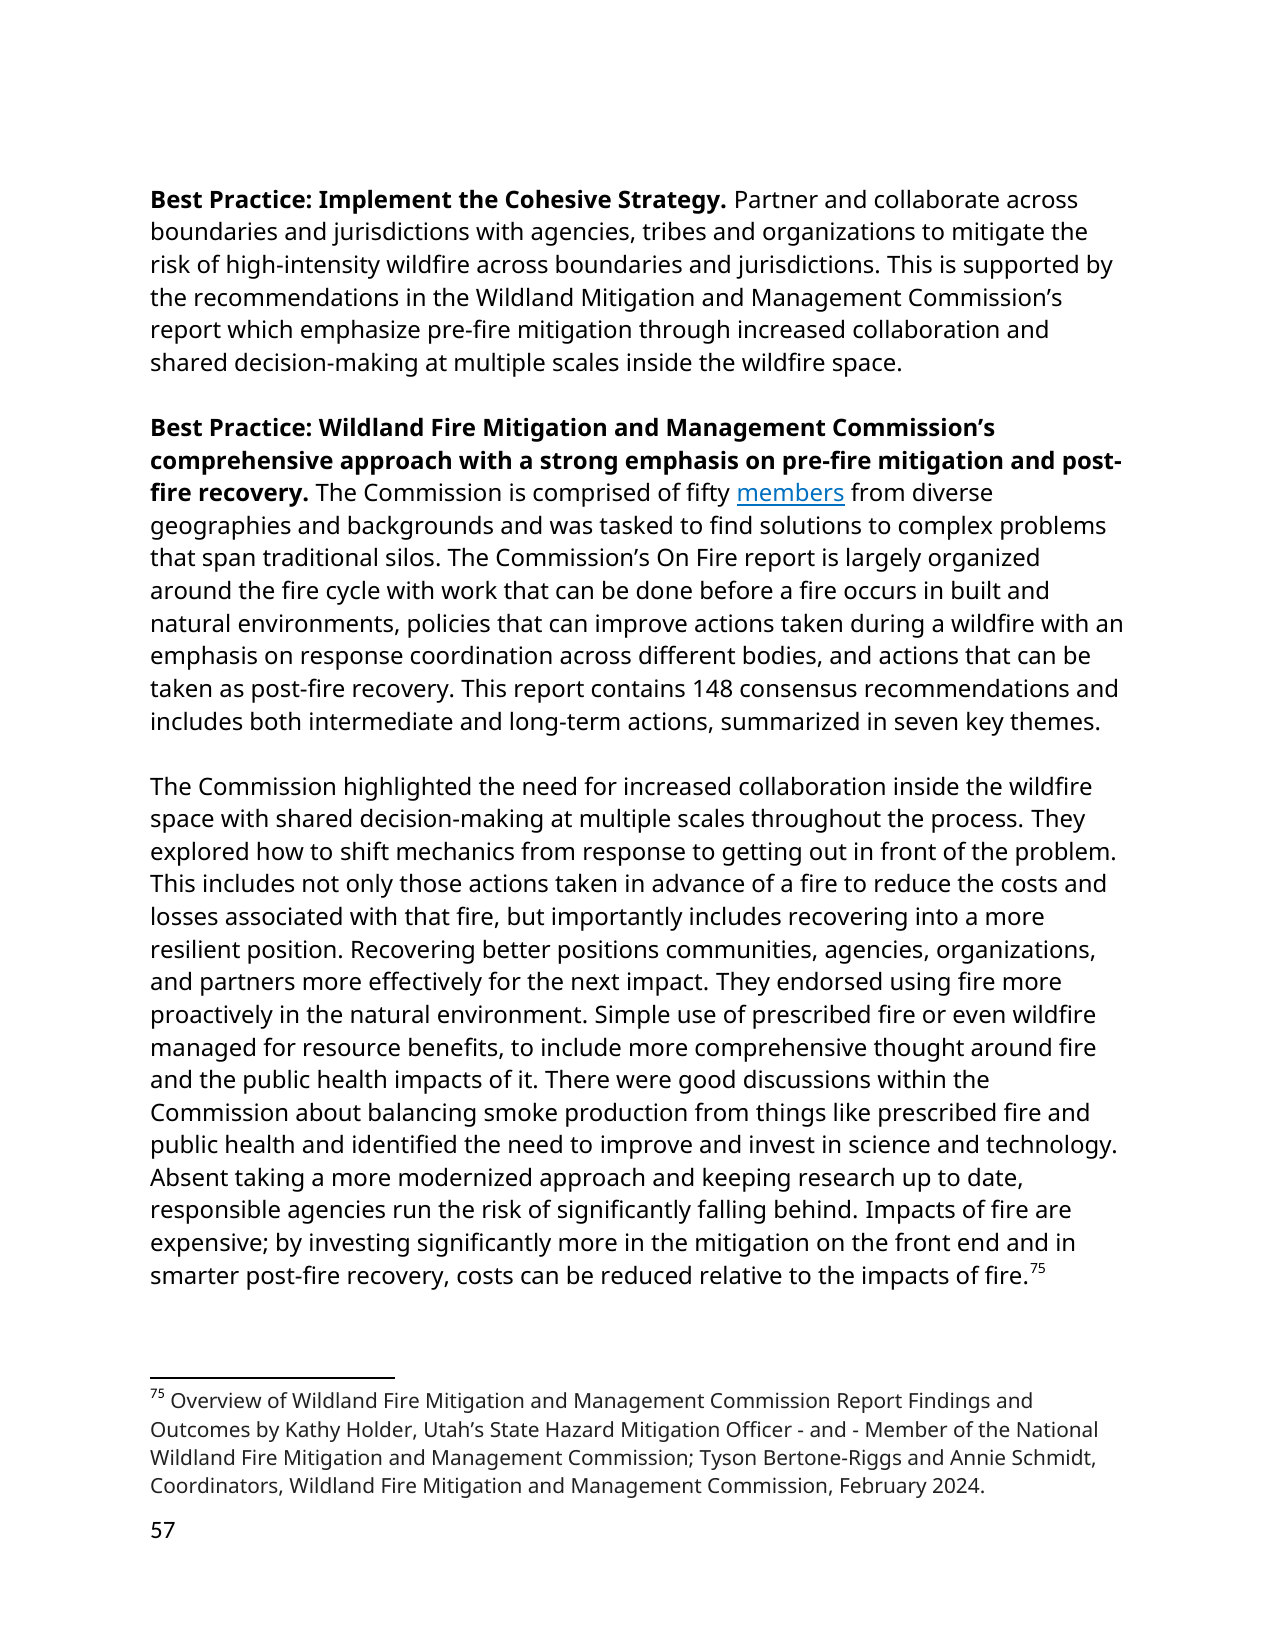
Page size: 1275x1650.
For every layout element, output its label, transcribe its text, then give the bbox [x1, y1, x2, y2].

text The Commission highlighted the need for increased collaboration inside the wildfire space with shared decision-making at multiple scales throughout the process. They explored how to shift mechanics from response to getting out in front of the problem. This includes not only those actions taken in advance of a fire to reduce the costs and losses associated with that fire, but importantly includes recovering into a more resilient position. Recovering better positions communities, agencies, organizations, and partners more effectively for the next impact. They endorsed using fire more proactively in the natural environment. Simple use of prescribed fire or even wildfire managed for resource benefits, to include more comprehensive thought around fire and the public health impacts of it. There were good discussions within the Commission about balancing smoke production from things like prescribed fire and public health and identified the need to improve and invest in science and technology. Absent taking a more modernized approach and keeping research up to date, responsible agencies run the risk of significantly falling behind. Impacts of fire are expensive; by investing significantly more in the mitigation on the front end and in smarter post-fire recovery, costs can be reduced relative to the impacts of fire. [150, 769, 1125, 1291]
text Best Practice: Implement the Cohesive Strategy. Partner and collaborate across boundaries and jurisdictions with agencies, tribes and organizations to mitigate the risk of high-intensity wildfire across boundaries and jurisdictions. This is supported by the recommendations in the Wildland Mitigation and Management Commission’s report which emphasize pre-fire mitigation through increased collaboration and shared decision-making at multiple scales inside the wildfire space. [150, 183, 1125, 378]
text Best Practice: Wildland Fire Mitigation and Management Commission’s comprehensive approach with a strong emphasis on pre-fire mitigation and post-fire recovery. The Commission is comprised of fifty members from diverse geographies and backgrounds and was tasked to find solutions to complex problems that span traditional silos. The Commission’s On Fire report is largely organized around the fire cycle with work that can be done before a fire occurs in built and natural environments, policies that can improve actions taken during a wildfire with an emphasis on response coordination across different bodies, and actions that can be taken as post-fire recovery. This report contains 148 consensus recommendations and includes both intermediate and long-term actions, summarized in seven key themes. [150, 411, 1125, 737]
